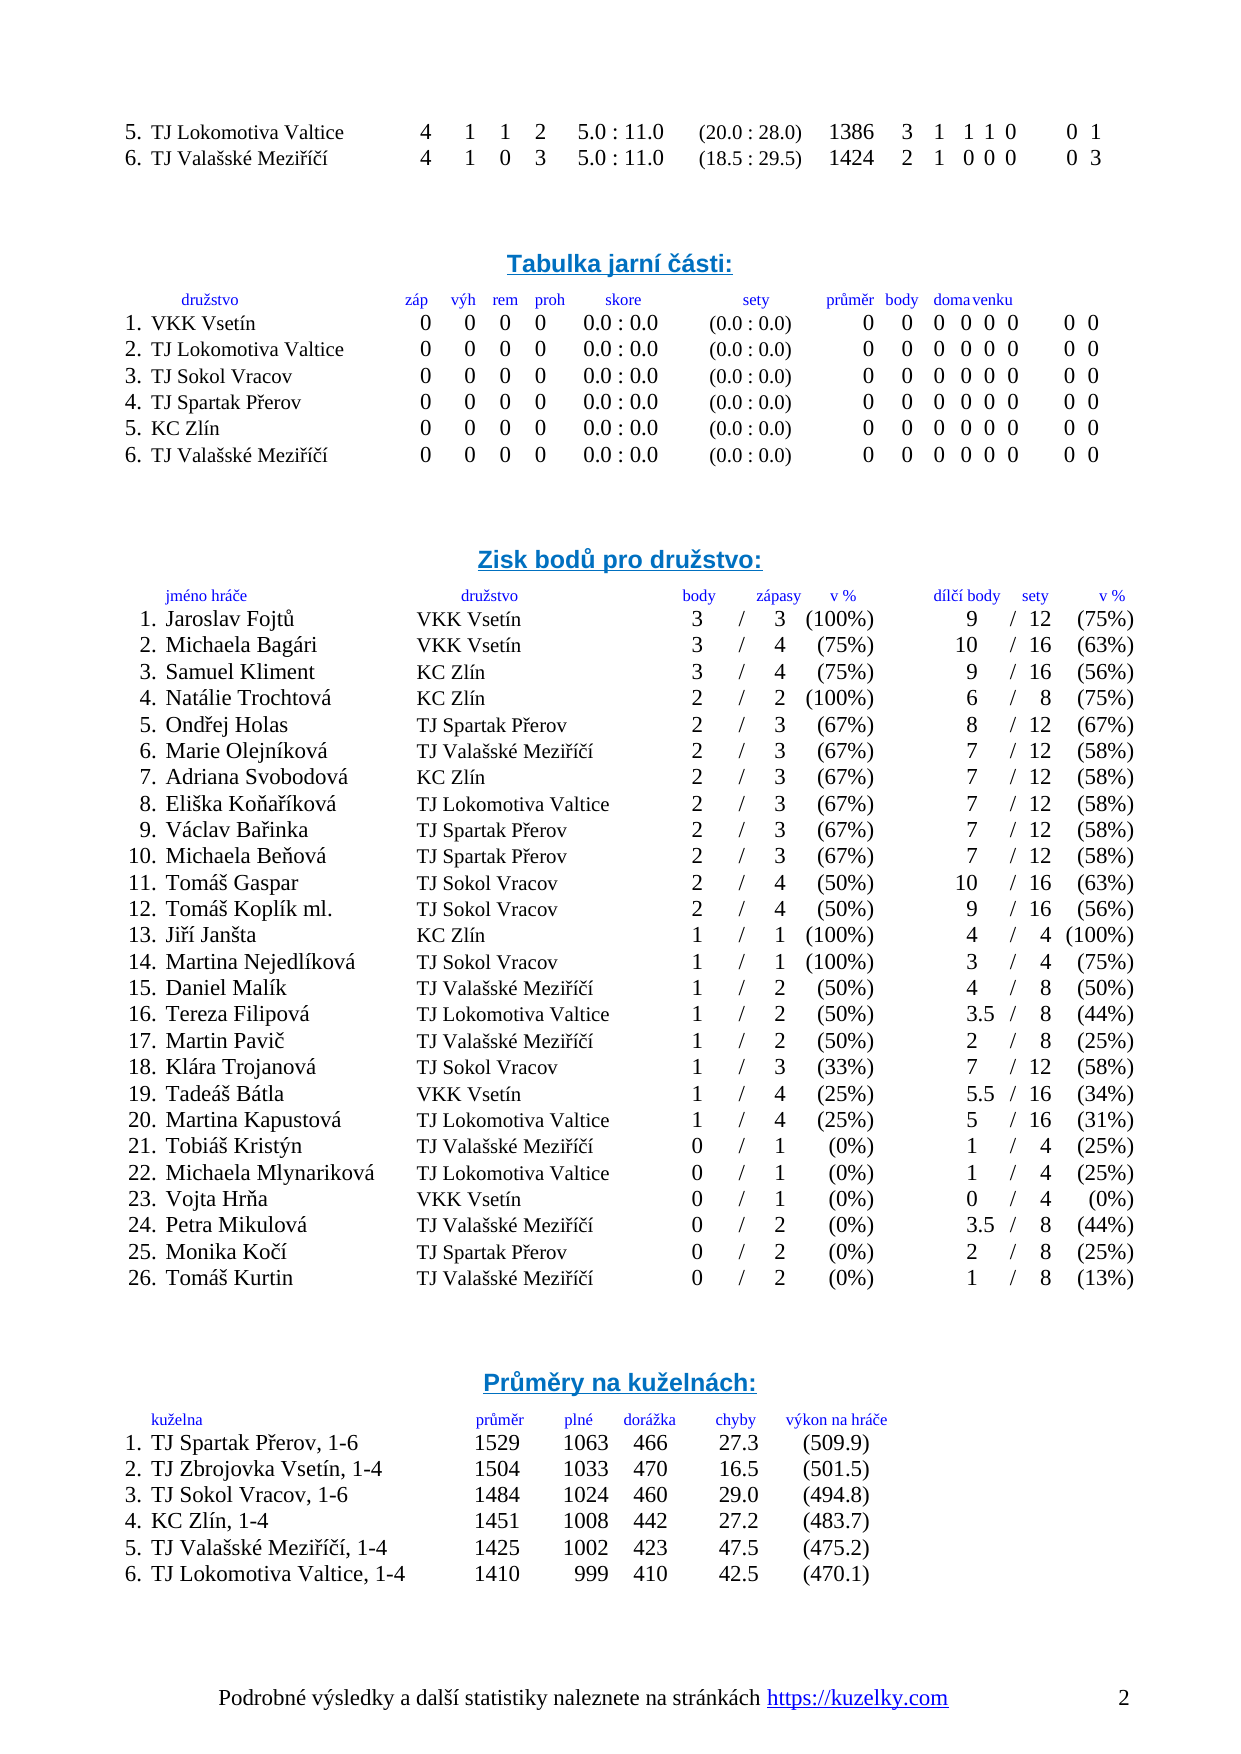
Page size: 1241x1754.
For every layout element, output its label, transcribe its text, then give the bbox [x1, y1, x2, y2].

text 2. TJ Lokomotiva Valtice 0 0 0 0 0.0 : 0.0 (0.0 : 0.0) 0 0 0 0 0 0 0 0 [106, 335, 1134, 362]
text 17. Martin Pavič TJ Valašské Meziříčí 1 / 2 (50%) 2 / 8 (25%) [106, 1027, 1134, 1053]
text 5. TJ Valašské Meziříčí, 1-4 1425 1002 423 47.5 (475.2) [106, 1534, 1134, 1560]
text 4. KC Zlín, 1-4 1451 1008 442 27.2 (483.7) [106, 1508, 1134, 1534]
text 1. TJ Spartak Přerov, 1-6 1529 1063 466 27.3 (509.9) [106, 1428, 1134, 1455]
text 2. TJ Zbrojovka Vsetín, 1-4 1504 1033 470 16.5 (501.5) [106, 1455, 1134, 1481]
text 18. Klára Trojanová TJ Sokol Vracov 1 / 3 (33%) 7 / 12 (58%) [106, 1053, 1134, 1079]
text 3. TJ Sokol Vracov, 1-6 1484 1024 460 29.0 (494.8) [106, 1481, 1134, 1508]
text 11. Tomáš Gaspar TJ Sokol Vracov 2 / 4 (50%) 10 / 16 (63%) [106, 869, 1134, 895]
text 5. Ondřej Holas TJ Spartak Přerov 2 / 3 (67%) 8 / 12 (67%) [106, 711, 1134, 737]
text 6. TJ Valašské Meziříčí 0 0 0 0 0.0 : 0.0 (0.0 : 0.0) 0 0 0 0 0 0 0 0 [106, 441, 1134, 467]
text Průměry na kuželnách: [94, 1368, 1145, 1397]
text 6. TJ Valašské Meziříčí 4 1 0 3 5.0 : 11.0 (18.5 : 29.5) 1424 2 1 0 0 0 0 3 [106, 144, 1134, 171]
text 14. Martina Nejedlíková TJ Sokol Vracov 1 / 1 (100%) 3 / 4 (75%) [106, 948, 1134, 974]
text 9. Václav Bařinka TJ Spartak Přerov 2 / 3 (67%) 7 / 12 (58%) [106, 816, 1134, 842]
text kuželna průměr plné dorážka chyby výkon na hráče [106, 1409, 1134, 1428]
text družstvo záp výh rem proh skore sety průměr body doma venku [106, 290, 1134, 309]
text 12. Tomáš Koplík ml. TJ Sokol Vracov 2 / 4 (50%) 9 / 16 (56%) [106, 895, 1134, 921]
text 6. TJ Lokomotiva Valtice, 1-4 1410 999 410 42.5 (470.1) [106, 1560, 1134, 1587]
text Tabulka jarní části: [94, 248, 1145, 277]
text 5. KC Zlín 0 0 0 0 0.0 : 0.0 (0.0 : 0.0) 0 0 0 0 0 0 0 0 [106, 414, 1134, 441]
text Zisk bodů pro družstvo: [94, 545, 1145, 573]
text 20. Martina Kapustová TJ Lokomotiva Valtice 1 / 4 (25%) 5 / 16 (31%) [106, 1106, 1134, 1132]
text 21. Tobiáš Kristýn TJ Valašské Meziříčí 0 / 1 (0%) 1 / 4 (25%) [106, 1132, 1134, 1159]
text 3. Samuel Kliment KC Zlín 3 / 4 (75%) 9 / 16 (56%) [106, 658, 1134, 684]
text 10. Michaela Beňová TJ Spartak Přerov 2 / 3 (67%) 7 / 12 (58%) [106, 842, 1134, 869]
text 2. Michaela Bagári VKK Vsetín 3 / 4 (75%) 10 / 16 (63%) [106, 632, 1134, 658]
text 15. Daniel Malík TJ Valašské Meziříčí 1 / 2 (50%) 4 / 8 (50%) [106, 974, 1134, 1001]
text 4. Natálie Trochtová KC Zlín 2 / 2 (100%) 6 / 8 (75%) [106, 684, 1134, 711]
text jméno hráče družstvo body zápasy v % dílčí body sety v % [106, 586, 1134, 605]
text 6. Marie Olejníková TJ Valašské Meziříčí 2 / 3 (67%) 7 / 12 (58%) [106, 737, 1134, 763]
text 22. Michaela Mlynariková TJ Lokomotiva Valtice 0 / 1 (0%) 1 / 4 (25%) [106, 1159, 1134, 1185]
text 7. Adriana Svobodová KC Zlín 2 / 3 (67%) 7 / 12 (58%) [106, 763, 1134, 790]
text 23. Vojta Hrňa VKK Vsetín 0 / 1 (0%) 0 / 4 (0%) [106, 1185, 1134, 1211]
text 16. Tereza Filipová TJ Lokomotiva Valtice 1 / 2 (50%) 3.5 / 8 (44%) [106, 1001, 1134, 1027]
text 25. Monika Kočí TJ Spartak Přerov 0 / 2 (0%) 2 / 8 (25%) [106, 1238, 1134, 1264]
text 1. VKK Vsetín 0 0 0 0 0.0 : 0.0 (0.0 : 0.0) 0 0 0 0 0 0 0 0 [106, 309, 1134, 335]
text 8. Eliška Koňaříková TJ Lokomotiva Valtice 2 / 3 (67%) 7 / 12 (58%) [106, 790, 1134, 816]
text 5. TJ Lokomotiva Valtice 4 1 1 2 5.0 : 11.0 (20.0 : 28.0) 1386 3 1 1 1 0 0 1 [106, 118, 1134, 144]
text 13. Jiří Janšta KC Zlín 1 / 1 (100%) 4 / 4 (100%) [106, 921, 1134, 948]
text 26. Tomáš Kurtin TJ Valašské Meziříčí 0 / 2 (0%) 1 / 8 (13%) [106, 1264, 1134, 1290]
text 3. TJ Sokol Vracov 0 0 0 0 0.0 : 0.0 (0.0 : 0.0) 0 0 0 0 0 0 0 0 [106, 362, 1134, 388]
text 1. Jaroslav Fojtů VKK Vsetín 3 / 3 (100%) 9 / 12 (75%) [106, 605, 1134, 632]
text 19. Tadeáš Bátla VKK Vsetín 1 / 4 (25%) 5.5 / 16 (34%) [106, 1079, 1134, 1106]
text 24. Petra Mikulová TJ Valašské Meziříčí 0 / 2 (0%) 3.5 / 8 (44%) [106, 1211, 1134, 1238]
text 4. TJ Spartak Přerov 0 0 0 0 0.0 : 0.0 (0.0 : 0.0) 0 0 0 0 0 0 0 0 [106, 388, 1134, 414]
